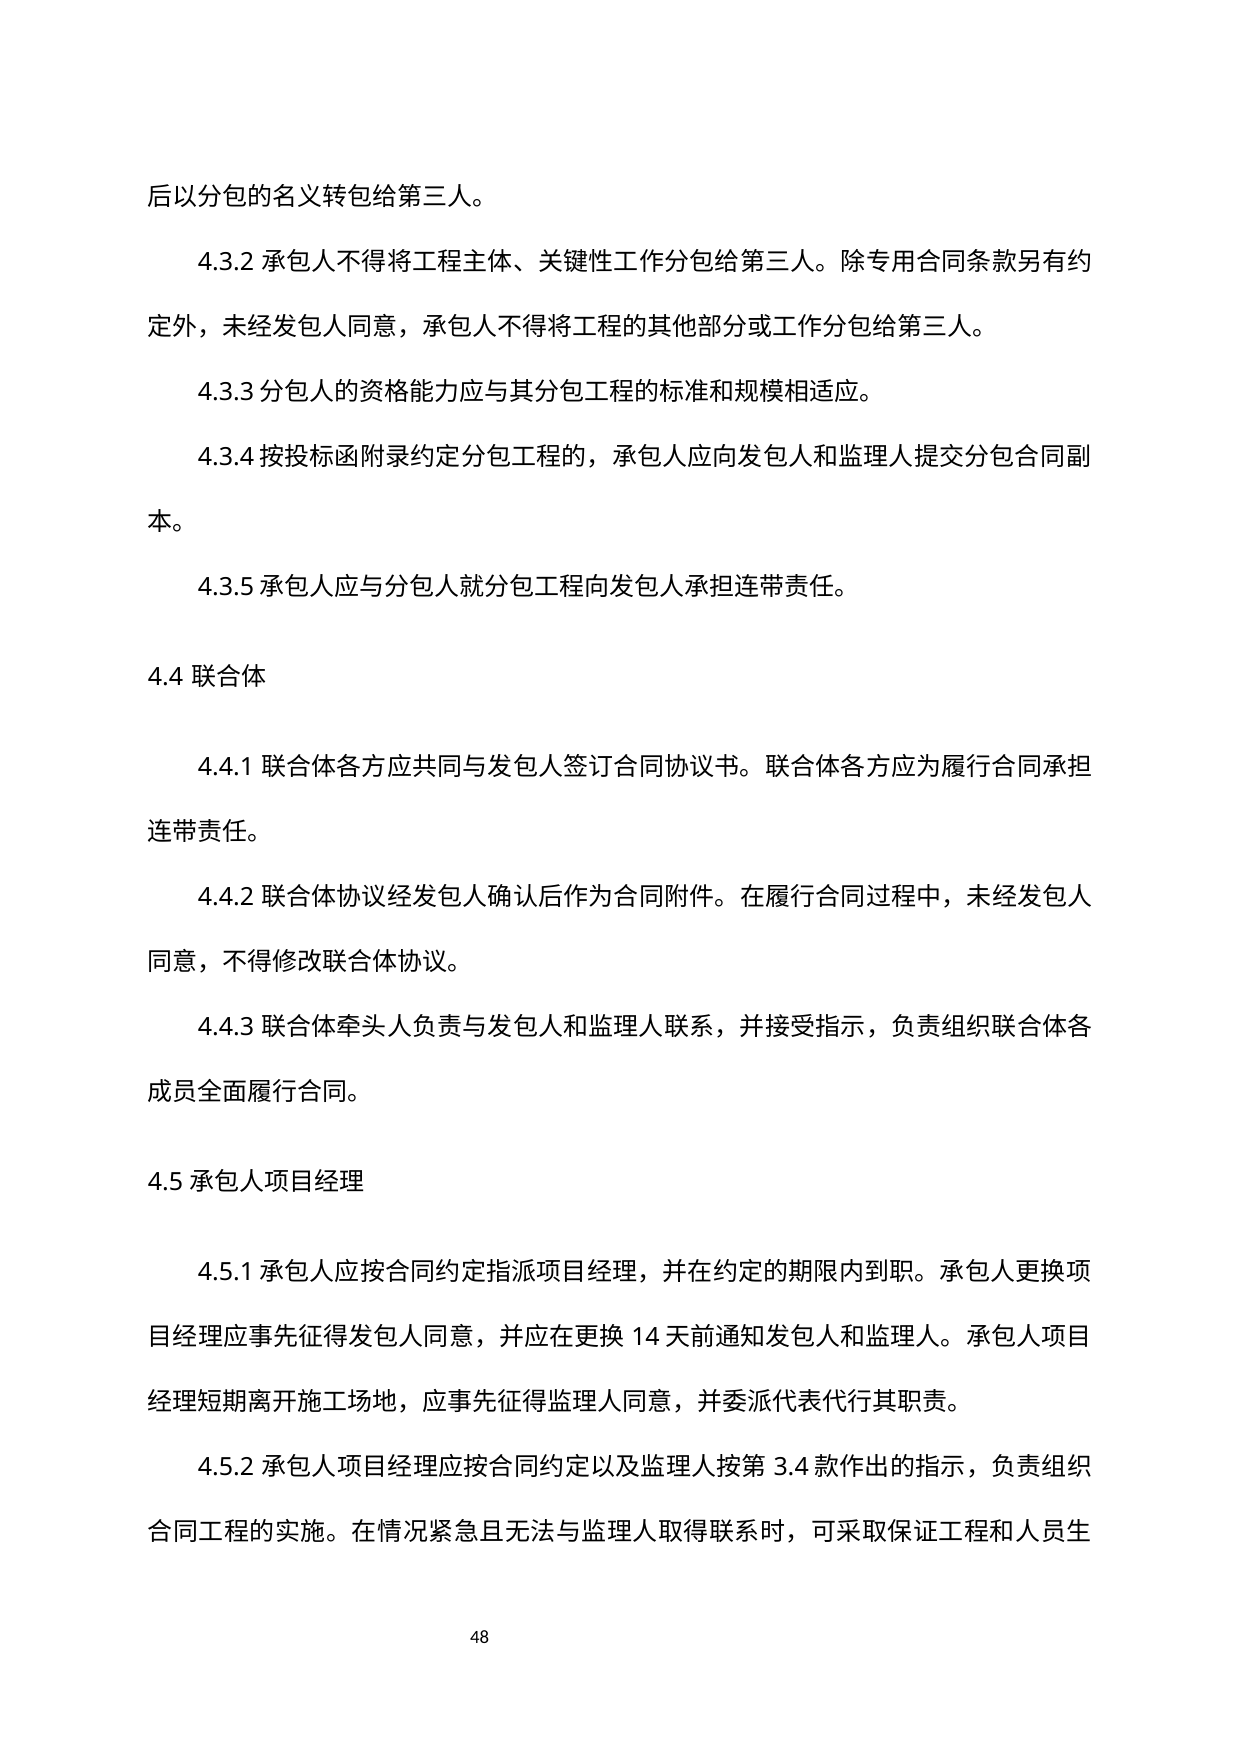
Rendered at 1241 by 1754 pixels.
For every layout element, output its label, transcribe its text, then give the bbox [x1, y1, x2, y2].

text 4.4.1 联合体各方应共同与发包人签订合同协议书。联合体各方应为履行合同承担连带责任。 [148, 732, 1093, 862]
text 4.3.4按投标函附录约定分包工程的，承包人应向发包人和监理人提交分包合同副本。 [148, 422, 1093, 552]
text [148, 162, 1093, 227]
text 4.4.3 联合体牵头人负责与发包人和监理人联系，并接受指示，负责组织联合体各成员全面履行合同。 [148, 992, 1093, 1122]
text 4.5.1承包人应按合同约定指派项目经理，并在约定的期限内到职。承包人更换项目经理应事先征得发包人同意，并应在更换14天前通知发包人和监理人。承包人项目经理短期离开施工场地，应事先征得监理人同意，并委派代表代行其职责。 [148, 1237, 1093, 1432]
text 4.3.5承包人应与分包人就分包工程向发包人承担连带责任。 [148, 552, 1093, 617]
text 4.3.2 承包人不得将工程主体、关键性工作分包给第三人。除专用合同条款另有约定外，未经发包人同意，承包人不得将工程的其他部分或工作分包给第三人。 [148, 227, 1093, 357]
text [148, 1432, 1093, 1562]
text 4.3.3分包人的资格能力应与其分包工程的标准和规模相适应。 [148, 357, 1093, 422]
text 4.5 承包人项目经理 [148, 1147, 1093, 1212]
text 4.4.2 联合体协议经发包人确认后作为合同附件。在履行合同过程中，未经发包人同意，不得修改联合体协议。 [148, 862, 1093, 992]
text 4.4 联合体 [148, 642, 1093, 707]
